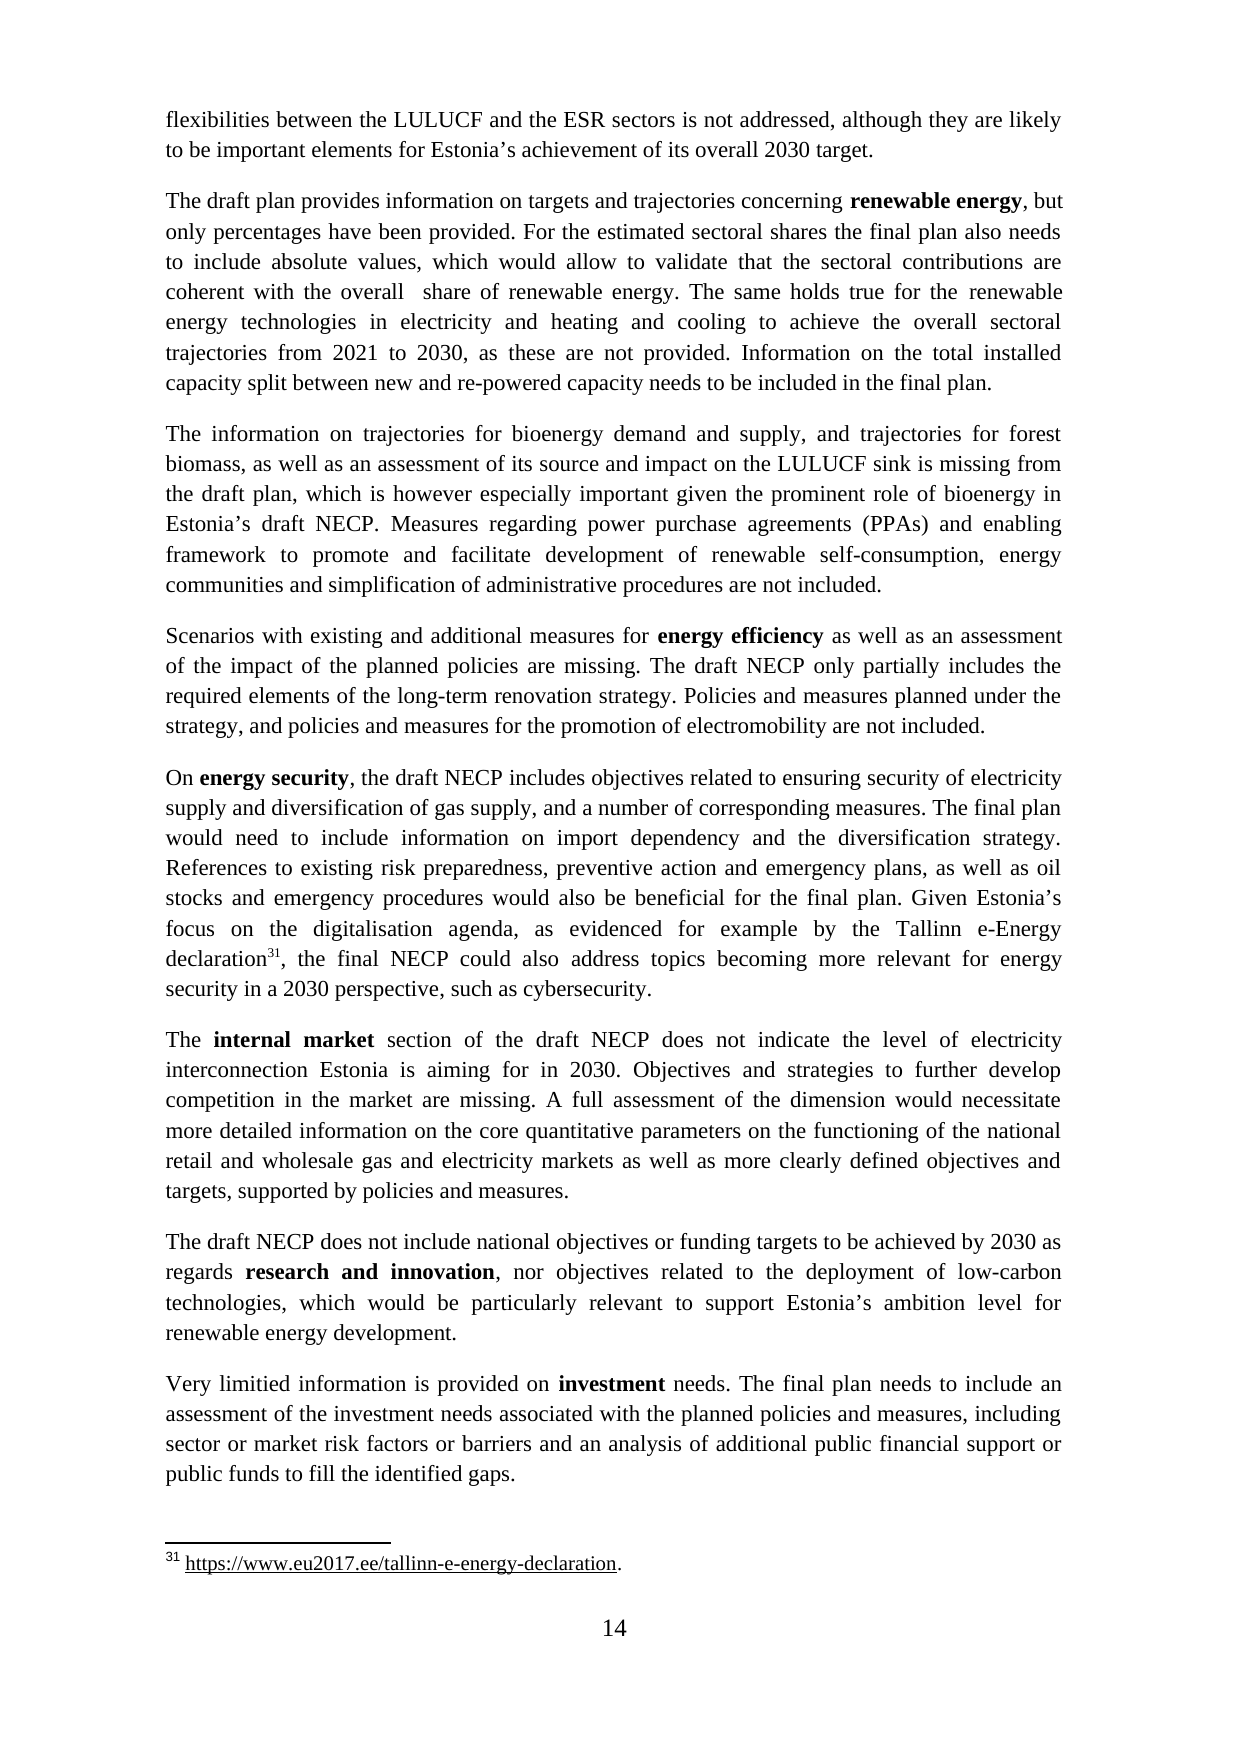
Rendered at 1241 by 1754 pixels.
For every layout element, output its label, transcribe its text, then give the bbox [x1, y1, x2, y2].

text Very limitied information is provided on investment needs. The final plan needs to include an assessment of the investment needs associated with the planned policies and measures, including sector or market risk factors or barriers and an analysis of additional public financial support or public funds to fill the identified gaps. [165, 1370, 1063, 1487]
text The information on trajectories for bioenergy demand and supply, and trajectories for forest biomass, as well as an assessment of its source and impact on the LULUCF sink is missing from the draft plan, which is however especially important given the prominent role of bioenergy in Estonia’s draft NECP. Measures regarding power purchase agreements (PPAs) and enabling framework to promote and facilitate development of renewable self-consumption, energy communities and simplification of administrative procedures are not included. [165, 420, 1063, 597]
text The draft plan provides information on targets and trajectories concerning renewable energy, but only percentages have been provided. For the estimated sectoral shares the final plan also needs to include absolute values, which would allow to validate that the sectoral contributions are coherent with the overall share of renewable energy. The same holds true for the renewable energy technologies in electricity and heating and cooling to achieve the overall sectoral trajectories from 2021 to 2030, as these are not provided. Information on the total installed capacity split between new and re-powered capacity needs to be included in the final plan. [165, 187, 1063, 395]
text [165, 106, 1063, 163]
text Scenarios with existing and additional measures for energy efficiency as well as an assessment of the impact of the planned policies are missing. The draft NECP only partially includes the required elements of the long-term renovation strategy. Policies and measures planned under the strategy, and policies and measures for the promotion of electromobility are not included. [165, 622, 1063, 739]
text On energy security, the draft NECP includes objectives related to ensuring security of electricity supply and diversification of gas supply, and a number of corresponding measures. The final plan would need to include information on import dependency and the diversification strategy. References to existing risk preparedness, preventive action and emergency plans, as well as oil stocks and emergency procedures would also be beneficial for the final plan. Given Estonia’s focus on the digitalisation agenda, as evidenced for example by the Tallinn e-Energy declaration, the final NECP could also address topics becoming more relevant for energy security in a 2030 perspective, such as cybersecurity. [165, 763, 1063, 1001]
text The internal market section of the draft NECP does not indicate the level of electricity interconnection Estonia is aiming for in 2030. Objectives and strategies to further develop competition in the market are missing. A full assessment of the dimension would necessitate more detailed information on the core quantitative parameters on the functioning of the national retail and wholesale gas and electricity markets as well as more clearly defined objectives and targets, supported by policies and measures. [165, 1026, 1063, 1203]
text The draft NECP does not include national objectives or funding targets to be achieved by 2030 as regards research and innovation, nor objectives related to the deployment of low-carbon technologies, which would be particularly relevant to support Estonia’s ambition level for renewable energy development. [165, 1228, 1063, 1345]
